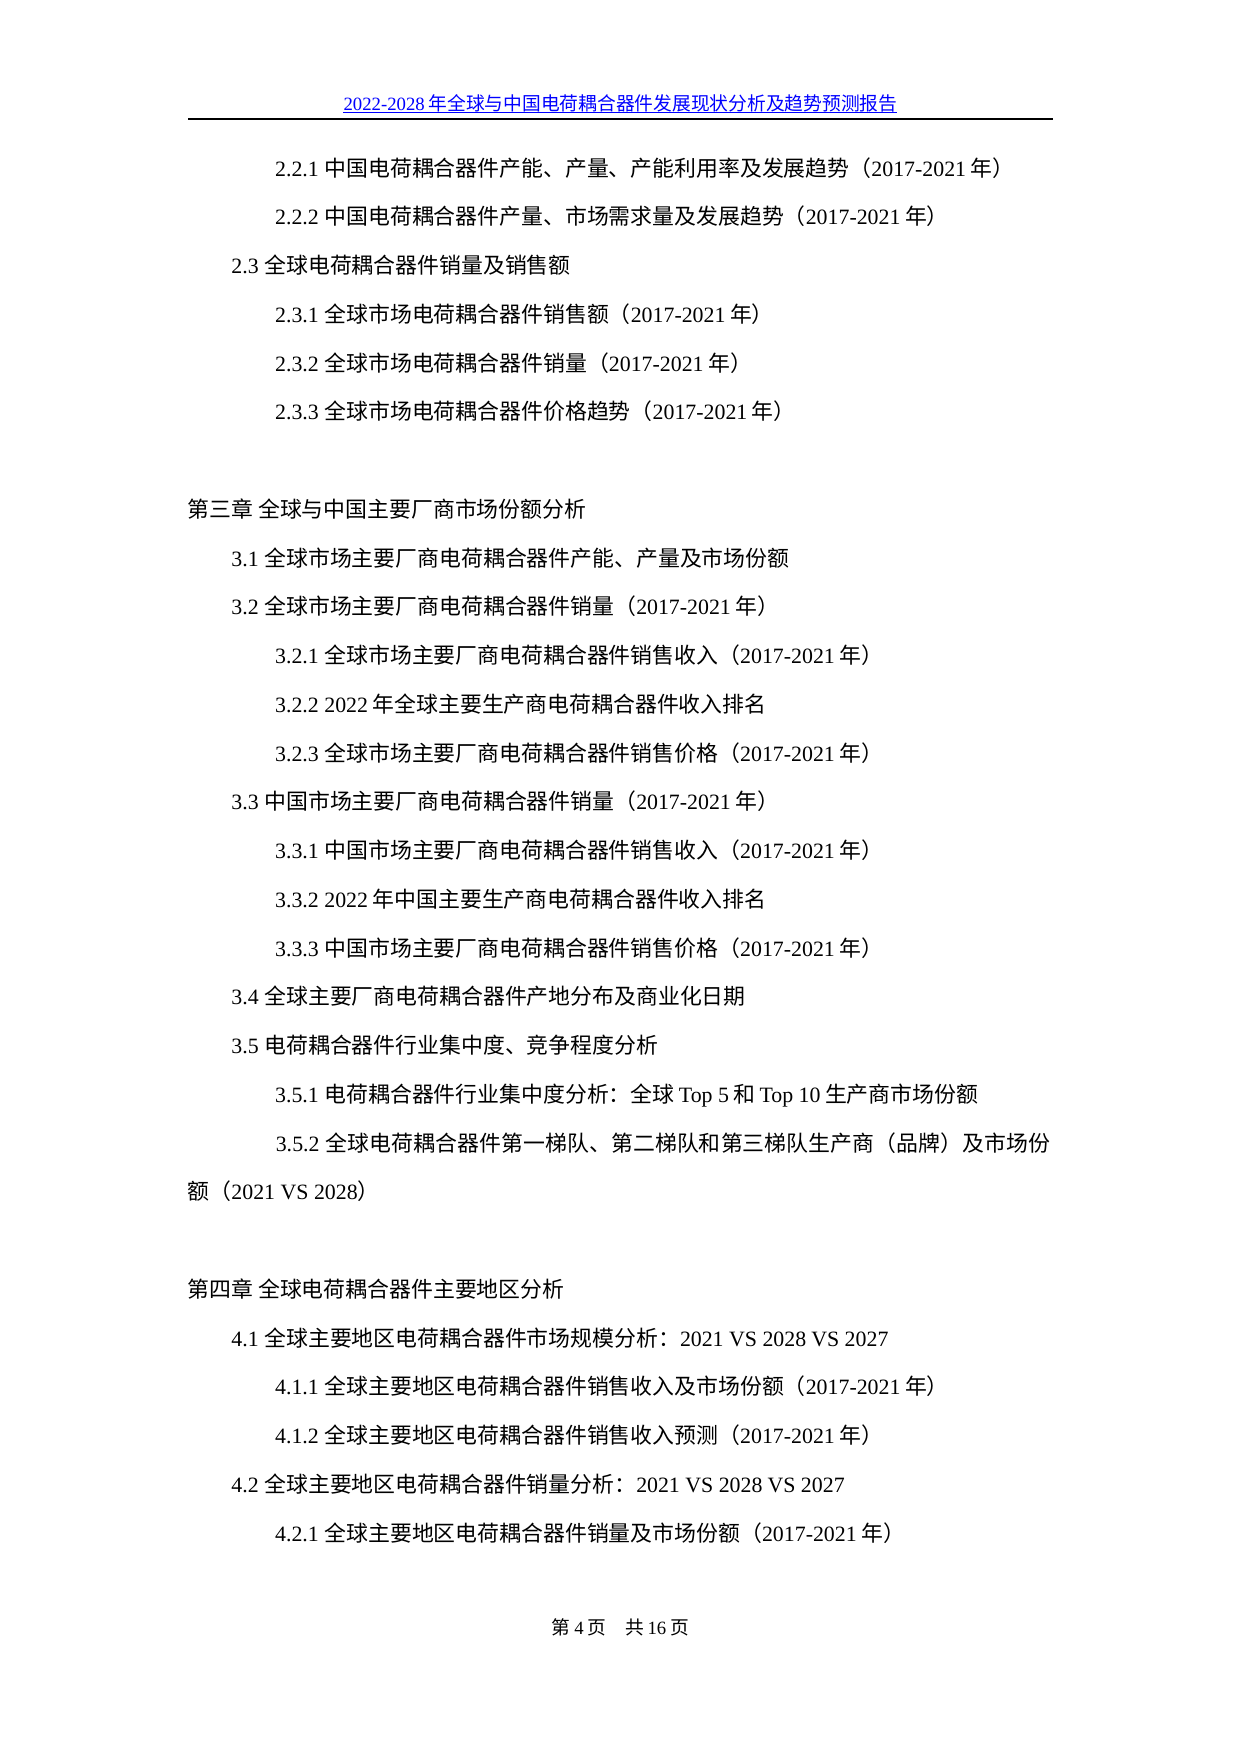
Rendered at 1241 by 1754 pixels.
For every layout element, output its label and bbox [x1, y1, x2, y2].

text [187, 150, 1053, 1548]
